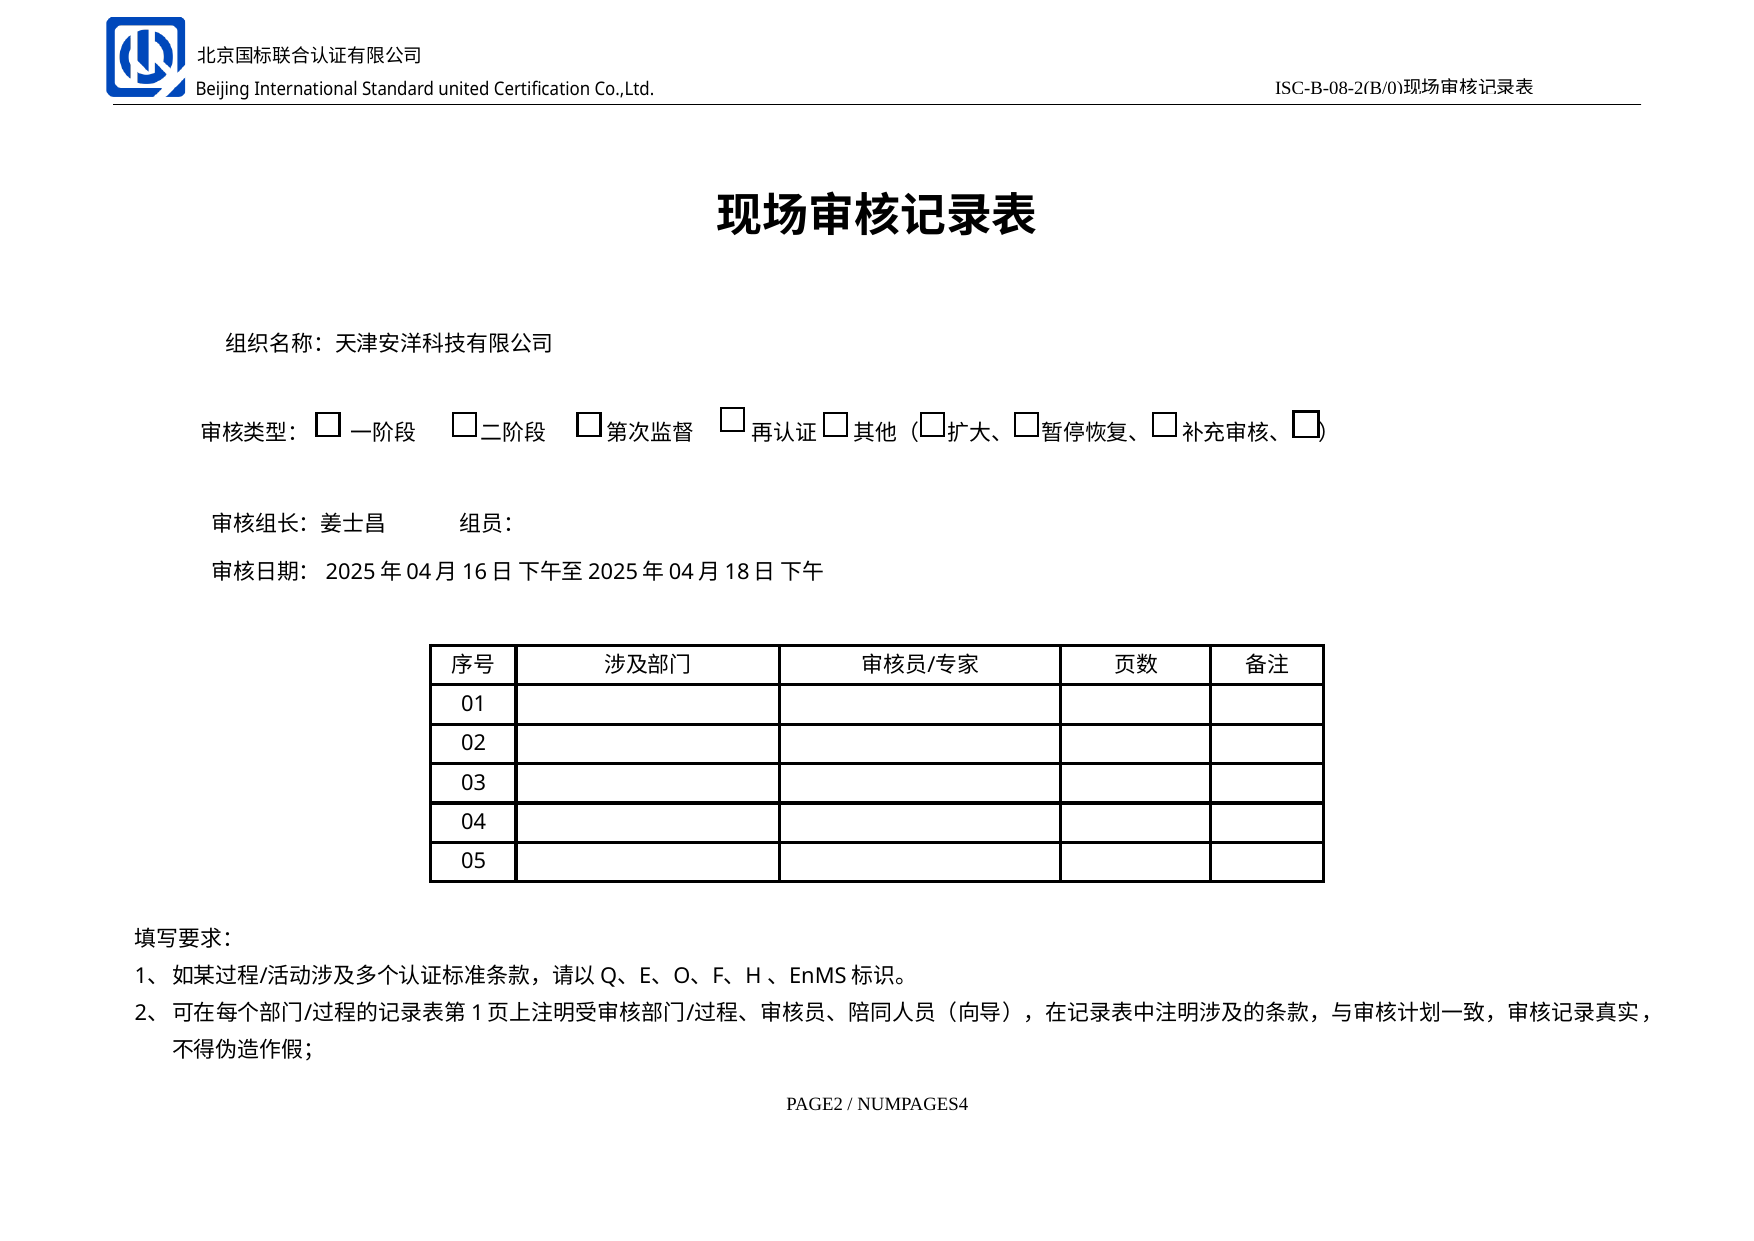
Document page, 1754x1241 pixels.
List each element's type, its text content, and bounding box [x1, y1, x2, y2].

table_cell [781, 726, 1059, 762]
table_header 审核员/专家 [781, 647, 1059, 683]
table_cell [518, 765, 778, 801]
table_cell [781, 805, 1059, 841]
table_cell [518, 726, 778, 762]
text 现场审核记录表 [112, 163, 1641, 261]
table_cell [1062, 686, 1209, 723]
table_cell [518, 805, 778, 841]
table_cell [781, 844, 1059, 880]
table_cell [1212, 686, 1322, 723]
text 审核日期： 2025年04月16日 下午至2025年04月18日 下午 [112, 554, 1641, 587]
table_header 涉及部门 [518, 647, 778, 683]
table_cell [518, 686, 778, 723]
table_cell [1212, 805, 1322, 841]
table_cell 01 [432, 686, 514, 723]
table_header 备注 [1212, 647, 1322, 683]
table_cell 04 [432, 805, 514, 841]
table_cell 05 [432, 844, 514, 880]
list 如某过程/活动涉及多个认证标准条款，请以Q、E、O、F、H 、EnMS标识。 [134, 957, 1641, 990]
table_cell 02 [432, 726, 514, 762]
text 审核组长：姜士昌 组员： [112, 506, 1641, 538]
text 填写要求： [112, 920, 1641, 953]
list 可在每个部门/过程的记录表第1页上注明受审核部门/过程、审核员、陪同人员（向导），在记录表中注明涉及的条款，与审核计划一致，审核记录真实，不得伪造作假； [134, 994, 1641, 1064]
table_cell [1212, 844, 1322, 880]
table_header 序号 [432, 647, 514, 683]
table_cell [1062, 805, 1209, 841]
table_cell [518, 844, 778, 880]
text 审核类型： 一阶段 二阶段 第次监督 再认证 其他（扩大、暂停恢复、补充审核、） [112, 399, 1641, 464]
text 组织名称：天津安洋科技有限公司 [112, 326, 1641, 358]
table_header 页数 [1062, 647, 1209, 683]
table_cell [781, 765, 1059, 801]
table_cell [1062, 726, 1209, 762]
table_cell [781, 686, 1059, 723]
table_cell [1212, 765, 1322, 801]
table_cell [1062, 765, 1209, 801]
table_cell [1062, 844, 1209, 880]
table_cell [1212, 726, 1322, 762]
picture [106, 17, 186, 97]
table_cell 03 [432, 765, 514, 801]
